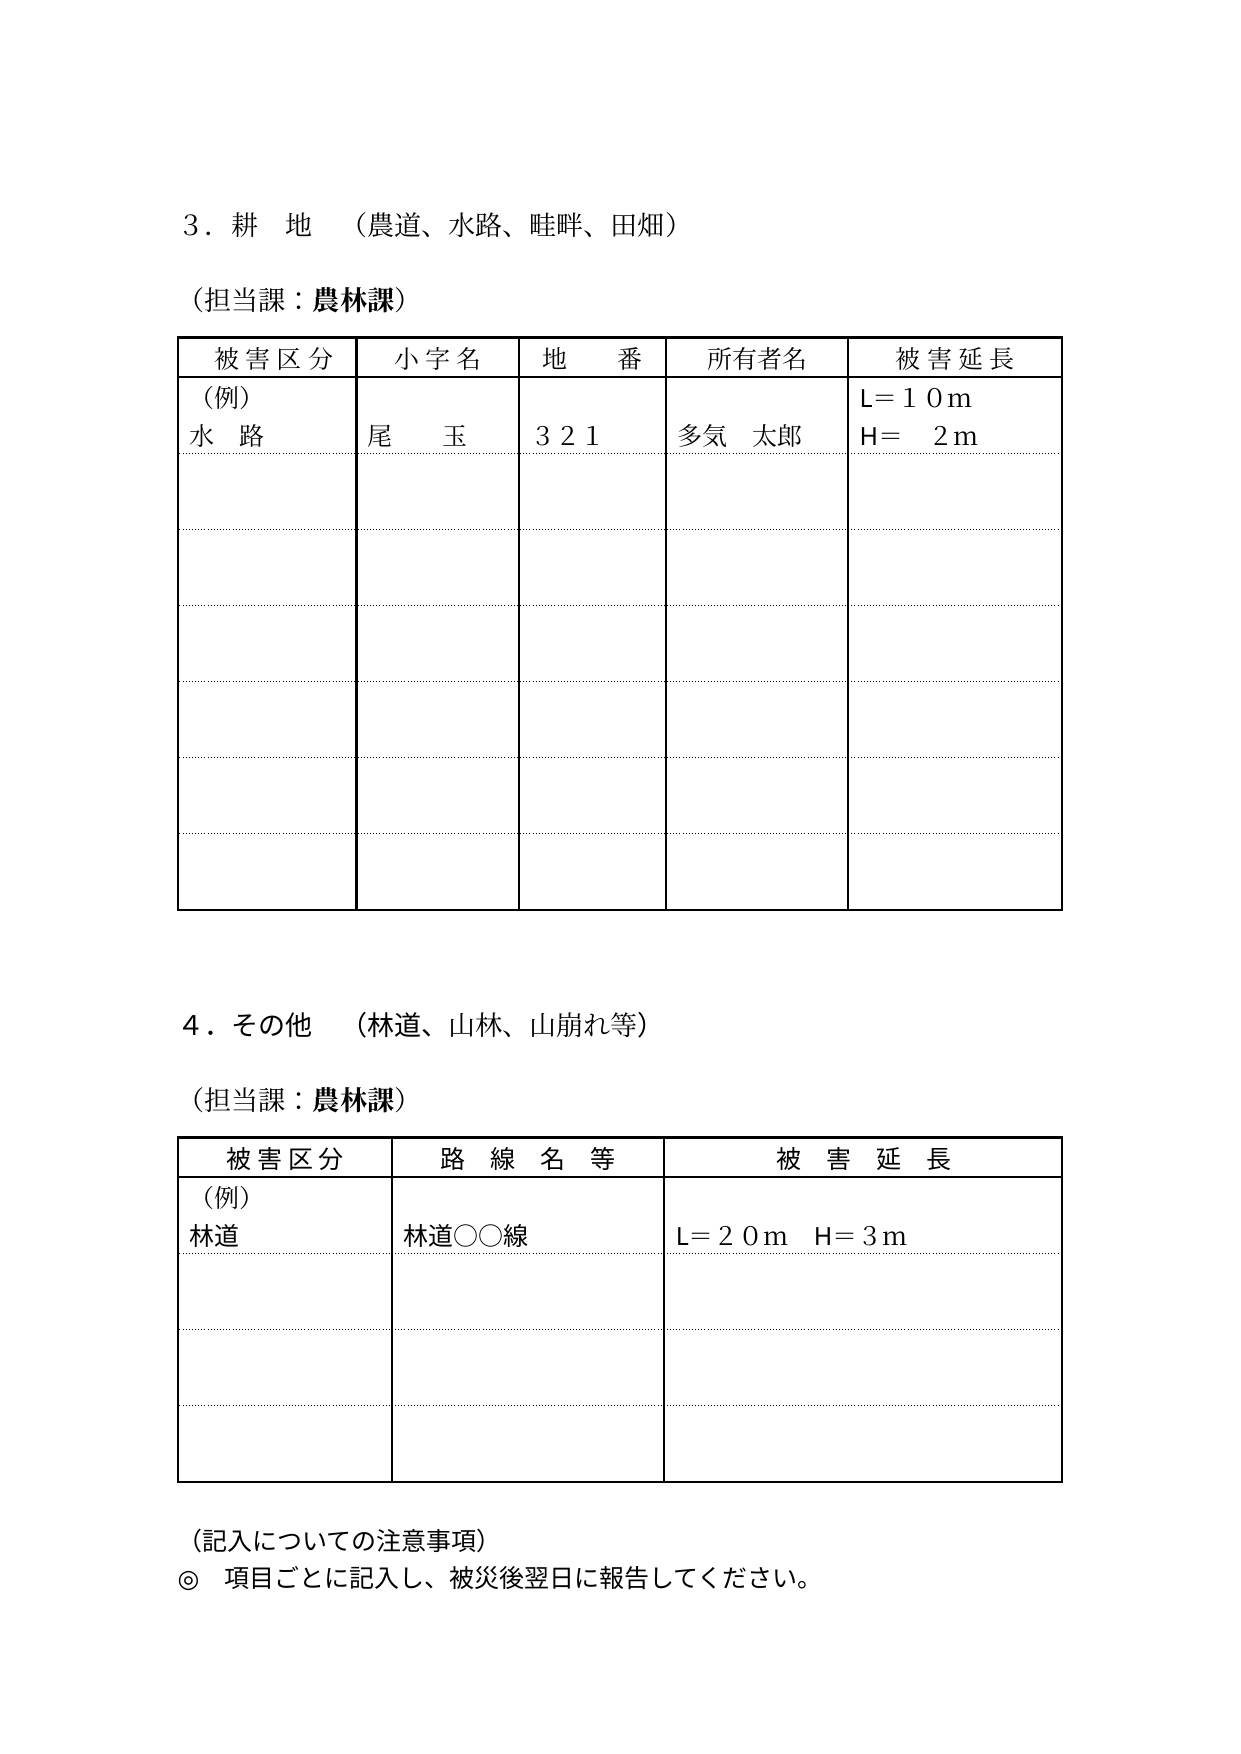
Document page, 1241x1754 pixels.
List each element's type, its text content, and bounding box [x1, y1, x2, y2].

table_cell [358, 529, 518, 605]
table_cell [358, 453, 518, 529]
table_cell [179, 453, 355, 529]
table_header 小 字 名 [358, 339, 518, 376]
table_cell [520, 529, 665, 605]
table_cell [358, 605, 518, 681]
table_cell [358, 757, 518, 833]
table_cell [520, 757, 665, 833]
table_cell [179, 681, 355, 757]
table_cell [849, 605, 1061, 681]
table_cell [358, 681, 518, 757]
text ３．耕 地 （農道、水路、畦畔、田畑） [177, 186, 1063, 261]
table_cell [393, 1253, 663, 1329]
text ４．その他 （林道、山林、山崩れ等） [177, 986, 1063, 1061]
text （担当課：農林課） [177, 261, 1063, 336]
text ◎ 項目ごとに記入し、被災後翌日に報告してください。 [177, 1558, 1063, 1596]
table_cell [179, 1329, 391, 1405]
table_cell [520, 453, 665, 529]
table_cell [179, 1253, 391, 1329]
table_cell [179, 833, 355, 909]
table_cell [849, 833, 1061, 909]
table_header 路 線 名 等 [393, 1139, 663, 1176]
table_cell [393, 1405, 663, 1481]
table_cell [667, 681, 847, 757]
table_cell [667, 833, 847, 909]
table_cell L＝１０ｍ H＝ ２ｍ [849, 378, 1061, 453]
table_cell [393, 1329, 663, 1405]
table_cell 尾 玉 [358, 378, 518, 453]
table_cell [520, 833, 665, 909]
table_cell ３２１ [520, 378, 665, 453]
table_cell [520, 605, 665, 681]
table_cell [179, 757, 355, 833]
table_cell [667, 757, 847, 833]
table_cell [665, 1253, 1061, 1329]
table_cell [667, 605, 847, 681]
table_header 被 害 区 分 [179, 1139, 391, 1176]
table_cell [520, 681, 665, 757]
table_header 被 害 区 分 [179, 339, 355, 376]
table_cell 林道○○線 [393, 1178, 663, 1253]
table_cell （例） 林道 [179, 1178, 391, 1253]
table_cell [179, 605, 355, 681]
table_cell [665, 1405, 1061, 1481]
table_cell 多気 太郎 [667, 378, 847, 453]
table_cell [849, 529, 1061, 605]
table_cell [849, 757, 1061, 833]
table_cell L＝２０ｍ H＝３ｍ [665, 1178, 1061, 1253]
table_header 地 番 [520, 339, 665, 376]
table_cell [179, 529, 355, 605]
table_cell [179, 1405, 391, 1481]
table_header 被 害 延 長 [849, 339, 1061, 376]
table_header 被 害 延 長 [665, 1139, 1061, 1176]
table_cell [667, 453, 847, 529]
text （記入についての注意事項） [177, 1521, 1063, 1558]
table_cell [667, 529, 847, 605]
table_cell [849, 681, 1061, 757]
table_header 所有者名 [667, 339, 847, 376]
table_cell （例） 水 路 [179, 378, 355, 453]
text （担当課：農林課） [177, 1061, 1063, 1136]
table_cell [358, 833, 518, 909]
table_cell [849, 453, 1061, 529]
table_cell [665, 1329, 1061, 1405]
